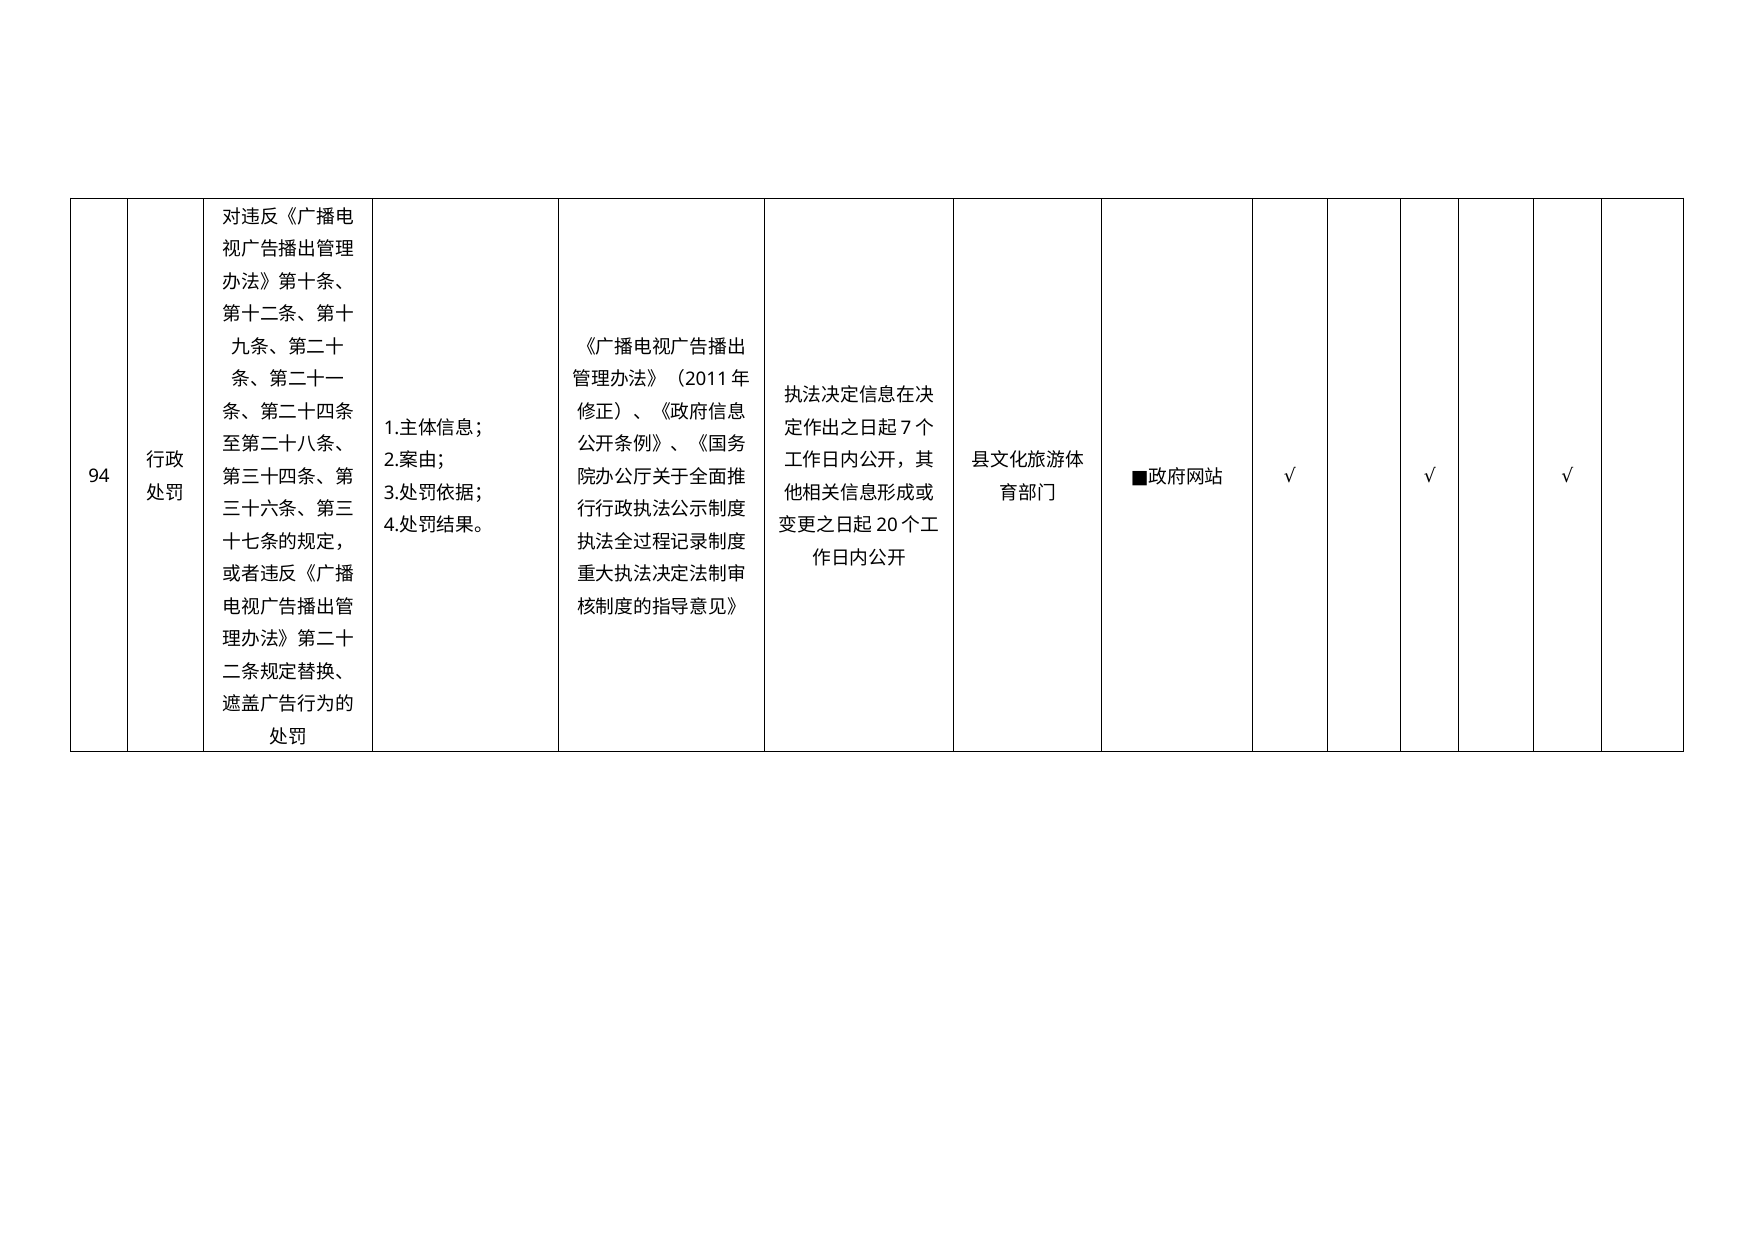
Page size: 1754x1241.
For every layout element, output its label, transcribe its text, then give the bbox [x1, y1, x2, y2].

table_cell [765, 199, 953, 751]
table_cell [373, 199, 558, 751]
table_cell [1328, 199, 1400, 751]
table_cell [1459, 199, 1533, 751]
table_cell ■政府网站 [1102, 199, 1252, 751]
table_cell 《广播电视广告播出管理办法》（2011年修正）、《政府信息公开条例》、《国务院办公厅关于全面推行行政执法公示制度执法全过程记录制度重大执法决定法制审核制度的指导意见》 [559, 199, 764, 751]
table_cell 94 [71, 199, 127, 751]
table_cell √ [1253, 199, 1327, 751]
table_cell √ [1534, 199, 1601, 751]
table_cell [1602, 199, 1683, 751]
table_cell 对违反《广播电视广告播出管理办法》第十条、第十二条、第十九条、第二十条、第二十一条、第二十四条至第二十八条、第三十四条、第三十六条、第三十七条的规定，或者违反《广播电视广告播出管理办法》第二十二条规定替换、遮盖广告行为的处罚 [204, 199, 372, 751]
table_cell 县文化旅游体育部门 [954, 199, 1101, 751]
table_cell 行政 处罚 [128, 199, 203, 751]
table_cell √ [1401, 199, 1458, 751]
